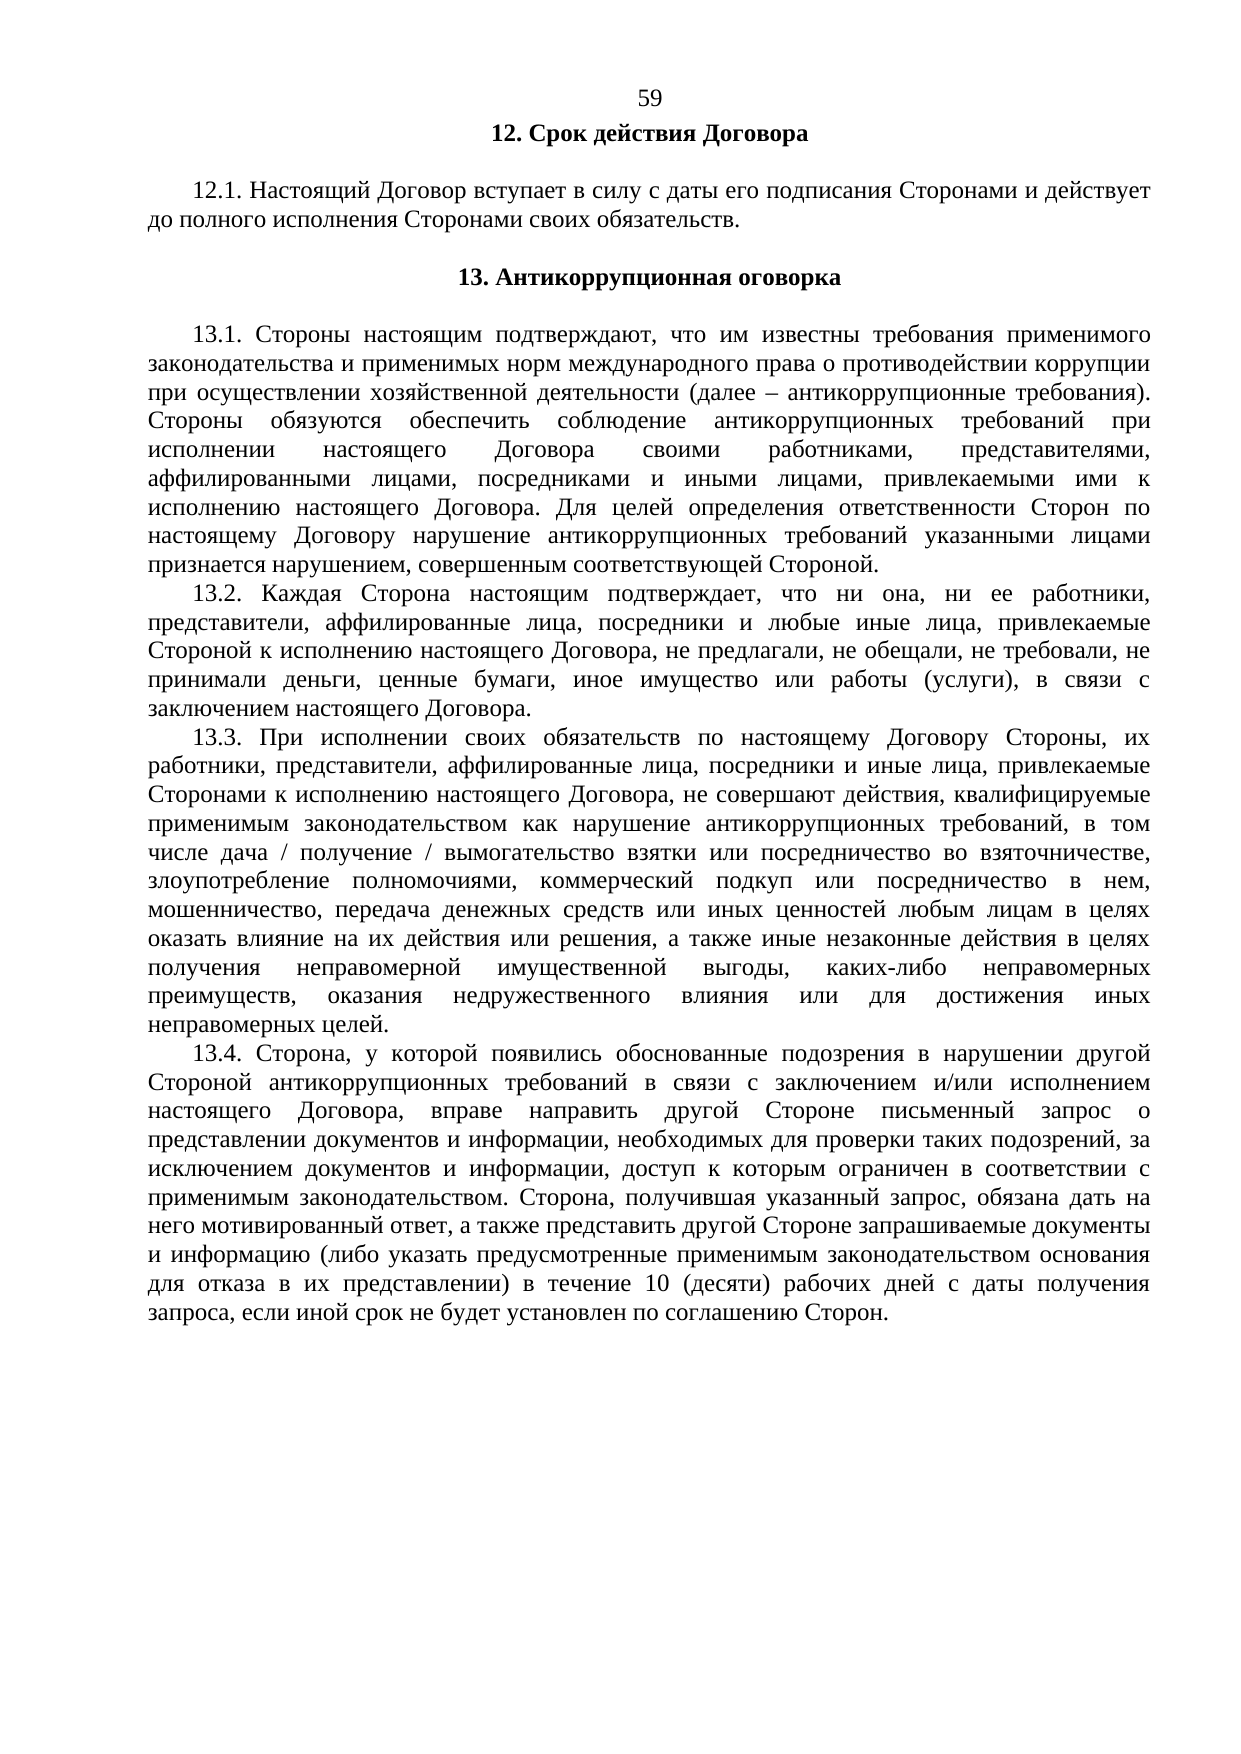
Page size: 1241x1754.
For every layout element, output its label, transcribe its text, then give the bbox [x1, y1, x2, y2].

text 13.1. Стороны настоящим подтверждают, что им известны требования применимого законодательства и применимых норм международного права о противодействии коррупции при осуществлении хозяйственной деятельности (далее – антикоррупционные требования). Стороны обязуются обеспечить соблюдение антикоррупционных требований при исполнении настоящего Договора своими работниками, представителями, аффилированными лицами, посредниками и иными лицами, привлекаемыми ими к исполнению настоящего Договора. Для целей определения ответственности Сторон по настоящему Договору нарушение антикоррупционных требований указанными лицами признается нарушением, совершенным соответствующей Стороной. [148, 319, 1152, 578]
text 13. Антикоррупционная оговорка [148, 262, 1152, 291]
text 13.2. Каждая Сторона настоящим подтверждает, что ни она, ни ее работники, представители, аффилированные лица, посредники и любые иные лица, привлекаемые Стороной к исполнению настоящего Договора, не предлагали, не обещали, не требовали, не принимали деньги, ценные бумаги, иное имущество или работы (услуги), в связи с заключением настоящего Договора. [148, 578, 1152, 722]
text 12.1. Настоящий Договор вступает в силу с даты его подписания Сторонами и действует до полного исполнения Сторонами своих обязательств. [148, 176, 1152, 233]
text 13.4. Сторона, у которой появились обоснованные подозрения в нарушении другой Стороной антикоррупционных требований в связи с заключением и/или исполнением настоящего Договора, вправе направить другой Стороне письменный запрос о представлении документов и информации, необходимых для проверки таких подозрений, за исключением документов и информации, доступ к которым ограничен в соответствии с применимым законодательством. Сторона, получившая указанный запрос, обязана дать на него мотивированный ответ, а также представить другой Стороне запрашиваемые документы и информацию (либо указать предусмотренные применимым законодательством основания для отказа в их представлении) в течение 10 (десяти) рабочих дней с даты получения запроса, если иной срок не будет установлен по соглашению Сторон. [148, 1038, 1152, 1326]
text 13.3. При исполнении своих обязательств по настоящему Договору Стороны, их работники, представители, аффилированные лица, посредники и иные лица, привлекаемые Сторонами к исполнению настоящего Договора, не совершают действия, квалифицируемые применимым законодательством как нарушение антикоррупционных требований, в том числе дача / получение / вымогательство взятки или посредничество во взяточничестве, злоупотребление полномочиями, коммерческий подкуп или посредничество в нем, мошенничество, передача денежных средств или иных ценностей любым лицам в целях оказать влияние на их действия или решения, а также иные незаконные действия в целях получения неправомерной имущественной выгоды, каких-либо неправомерных преимуществ, оказания недружественного влияния или для достижения иных неправомерных целей. [148, 722, 1152, 1038]
text 12. Срок действия Договора [148, 118, 1152, 147]
